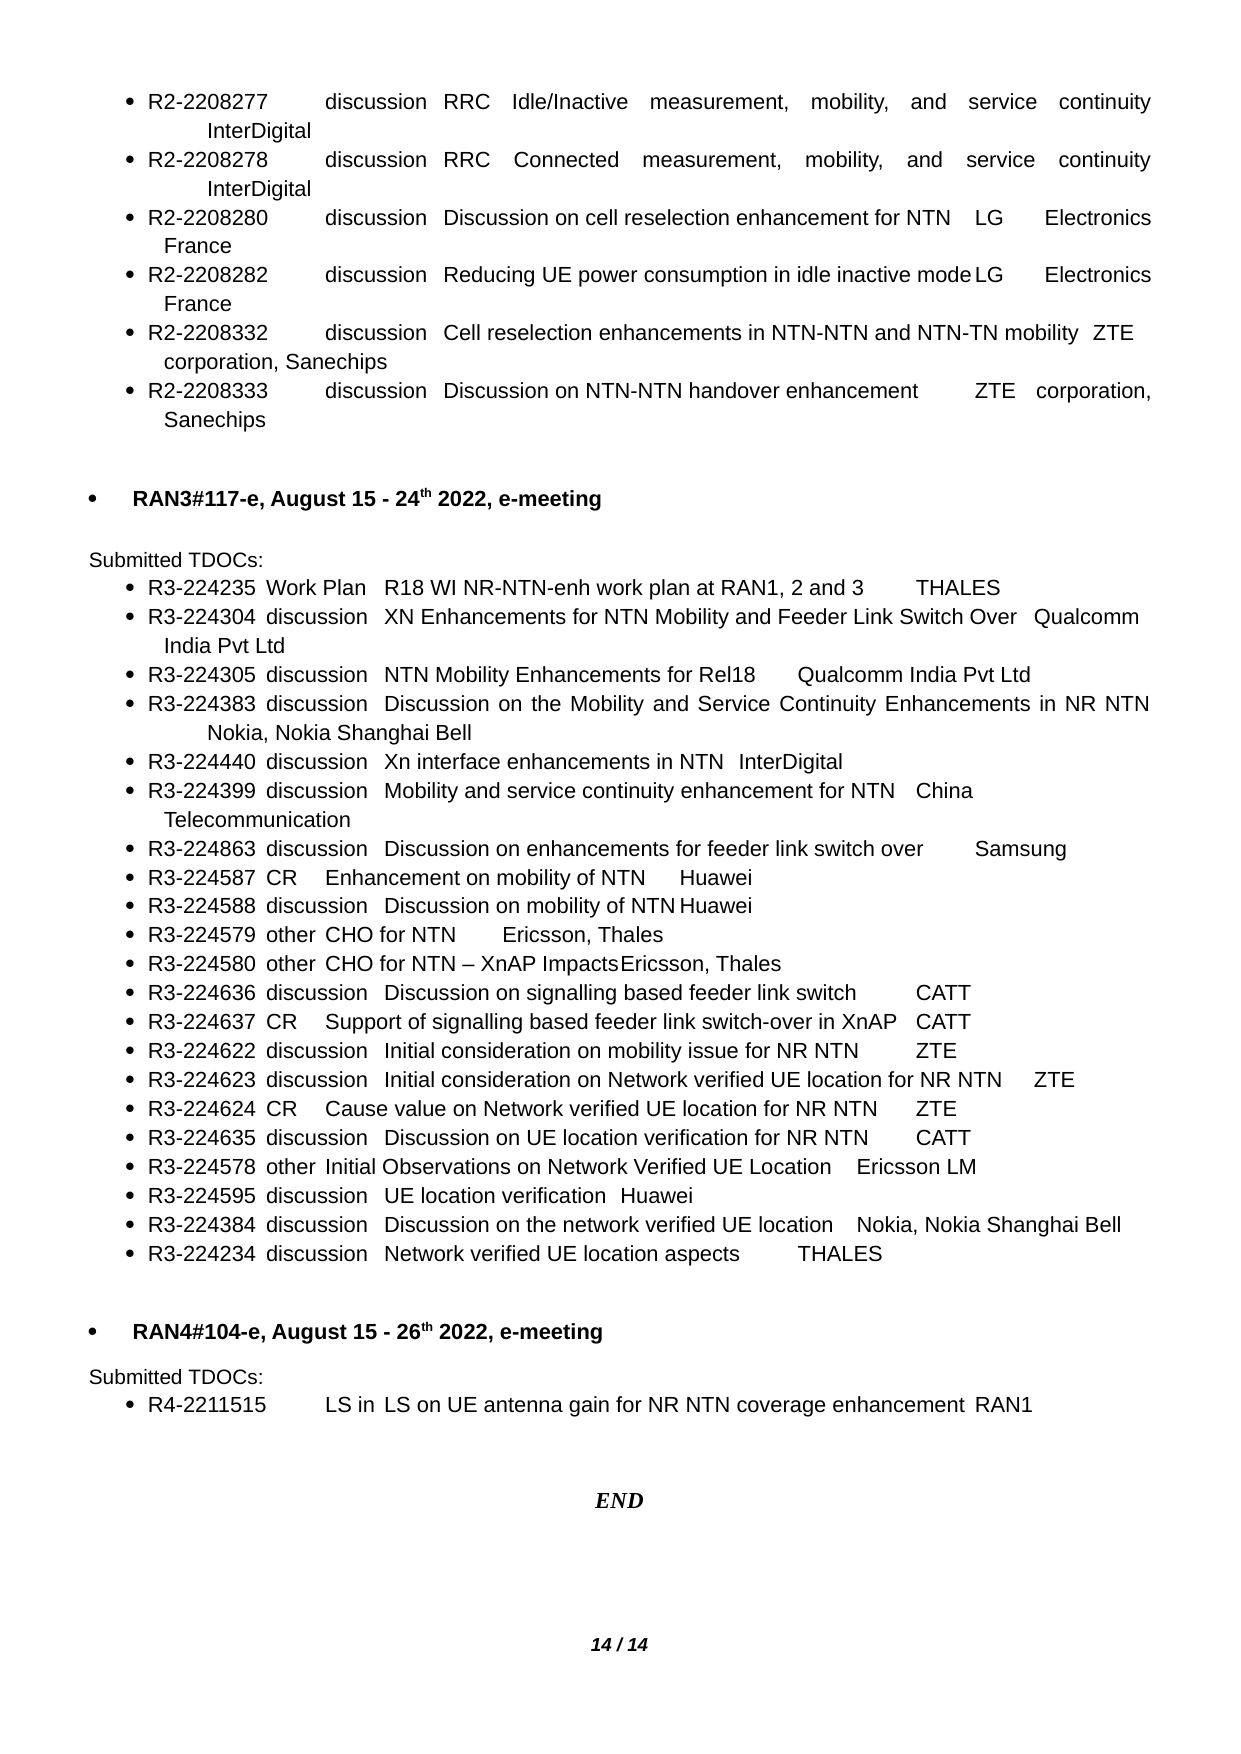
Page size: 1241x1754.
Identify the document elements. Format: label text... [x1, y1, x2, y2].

list R3-224399 discussion Mobility and service continuity enhancement for NTN China Telecommunication [126, 778, 1152, 832]
list R3-224235 Work Plan R18 WI NR-NTN-enh work plan at RAN1, 2 and 3 THALES [126, 575, 1152, 600]
list R3-224622 discussion Initial consideration on mobility issue for NR NTN ZTE [126, 1038, 1152, 1063]
list R3-224384 discussion Discussion on the network verified UE location Nokia, Nokia Shanghai Bell [126, 1212, 1152, 1237]
list R3-224587 CR Enhancement on mobility of NTN Huawei [126, 864, 1152, 890]
list RAN3#117-e, August 15 - 24th 2022, e-meeting [89, 486, 1152, 511]
list R3-224635 discussion Discussion on UE location verification for NR NTN CATT [126, 1125, 1152, 1150]
list R2-2208277 discussion RRC Idle/Inactive measurement, mobility, and service continuity InterDigital [126, 89, 1152, 143]
list R2-2208282 discussion Reducing UE power consumption in idle inactive mode LG Electronics France [126, 262, 1152, 317]
list R3-224623 discussion Initial consideration on Network verified UE location for NR NTN ZTE [126, 1067, 1152, 1092]
list R2-2208333 discussion Discussion on NTN-NTN handover enhancement ZTE corporation, Sanechips [126, 378, 1152, 432]
list R3-224637 CR Support of signalling based feeder link switch-over in XnAP CATT [126, 1009, 1152, 1034]
list R3-224636 discussion Discussion on signalling based feeder link switch CATT [126, 980, 1152, 1006]
list R3-224863 discussion Discussion on enhancements for feeder link switch over Samsung [126, 836, 1152, 861]
list R2-2208332 discussion Cell reselection enhancements in NTN-NTN and NTN-TN mobility ZTE corporation, Sanechips [126, 320, 1152, 374]
text Submitted TDOCs: [89, 547, 1152, 571]
list R3-224588 discussion Discussion on mobility of NTN Huawei [126, 893, 1152, 919]
text END [89, 1487, 1152, 1513]
list R3-224305 discussion NTN Mobility Enhancements for Rel18 Qualcomm India Pvt Ltd [126, 662, 1152, 687]
list R3-224383 discussion Discussion on the Mobility and Service Continuity Enhancements in NR NTN Nokia, Nokia Shanghai Bell [126, 691, 1152, 745]
list R3-224234 discussion Network verified UE location aspects THALES [126, 1241, 1152, 1266]
list R3-224595 discussion UE location verification Huawei [126, 1183, 1152, 1208]
text Submitted TDOCs: [89, 1365, 1152, 1389]
list R3-224440 discussion Xn interface enhancements in NTN InterDigital [126, 749, 1152, 774]
list R3-224580 other CHO for NTN – XnAP Impacts Ericsson, Thales [126, 951, 1152, 977]
list R3-224624 CR Cause value on Network verified UE location for NR NTN ZTE [126, 1096, 1152, 1121]
list R3-224578 other Initial Observations on Network Verified UE Location Ericsson LM [126, 1154, 1152, 1179]
list R2-2208278 discussion RRC Connected measurement, mobility, and service continuity InterDigital [126, 147, 1152, 201]
list R4-2211515 LS in LS on UE antenna gain for NR NTN coverage enhancement RAN1 [126, 1392, 1152, 1417]
list R2-2208280 discussion Discussion on cell reselection enhancement for NTN LG Electronics France [126, 204, 1152, 259]
list RAN4#104-e, August 15 - 26th 2022, e-meeting [89, 1319, 1152, 1344]
list R3-224304 discussion XN Enhancements for NTN Mobility and Feeder Link Switch Over Qualcomm India Pvt Ltd [126, 604, 1152, 658]
list R3-224579 other CHO for NTN Ericsson, Thales [126, 922, 1152, 948]
